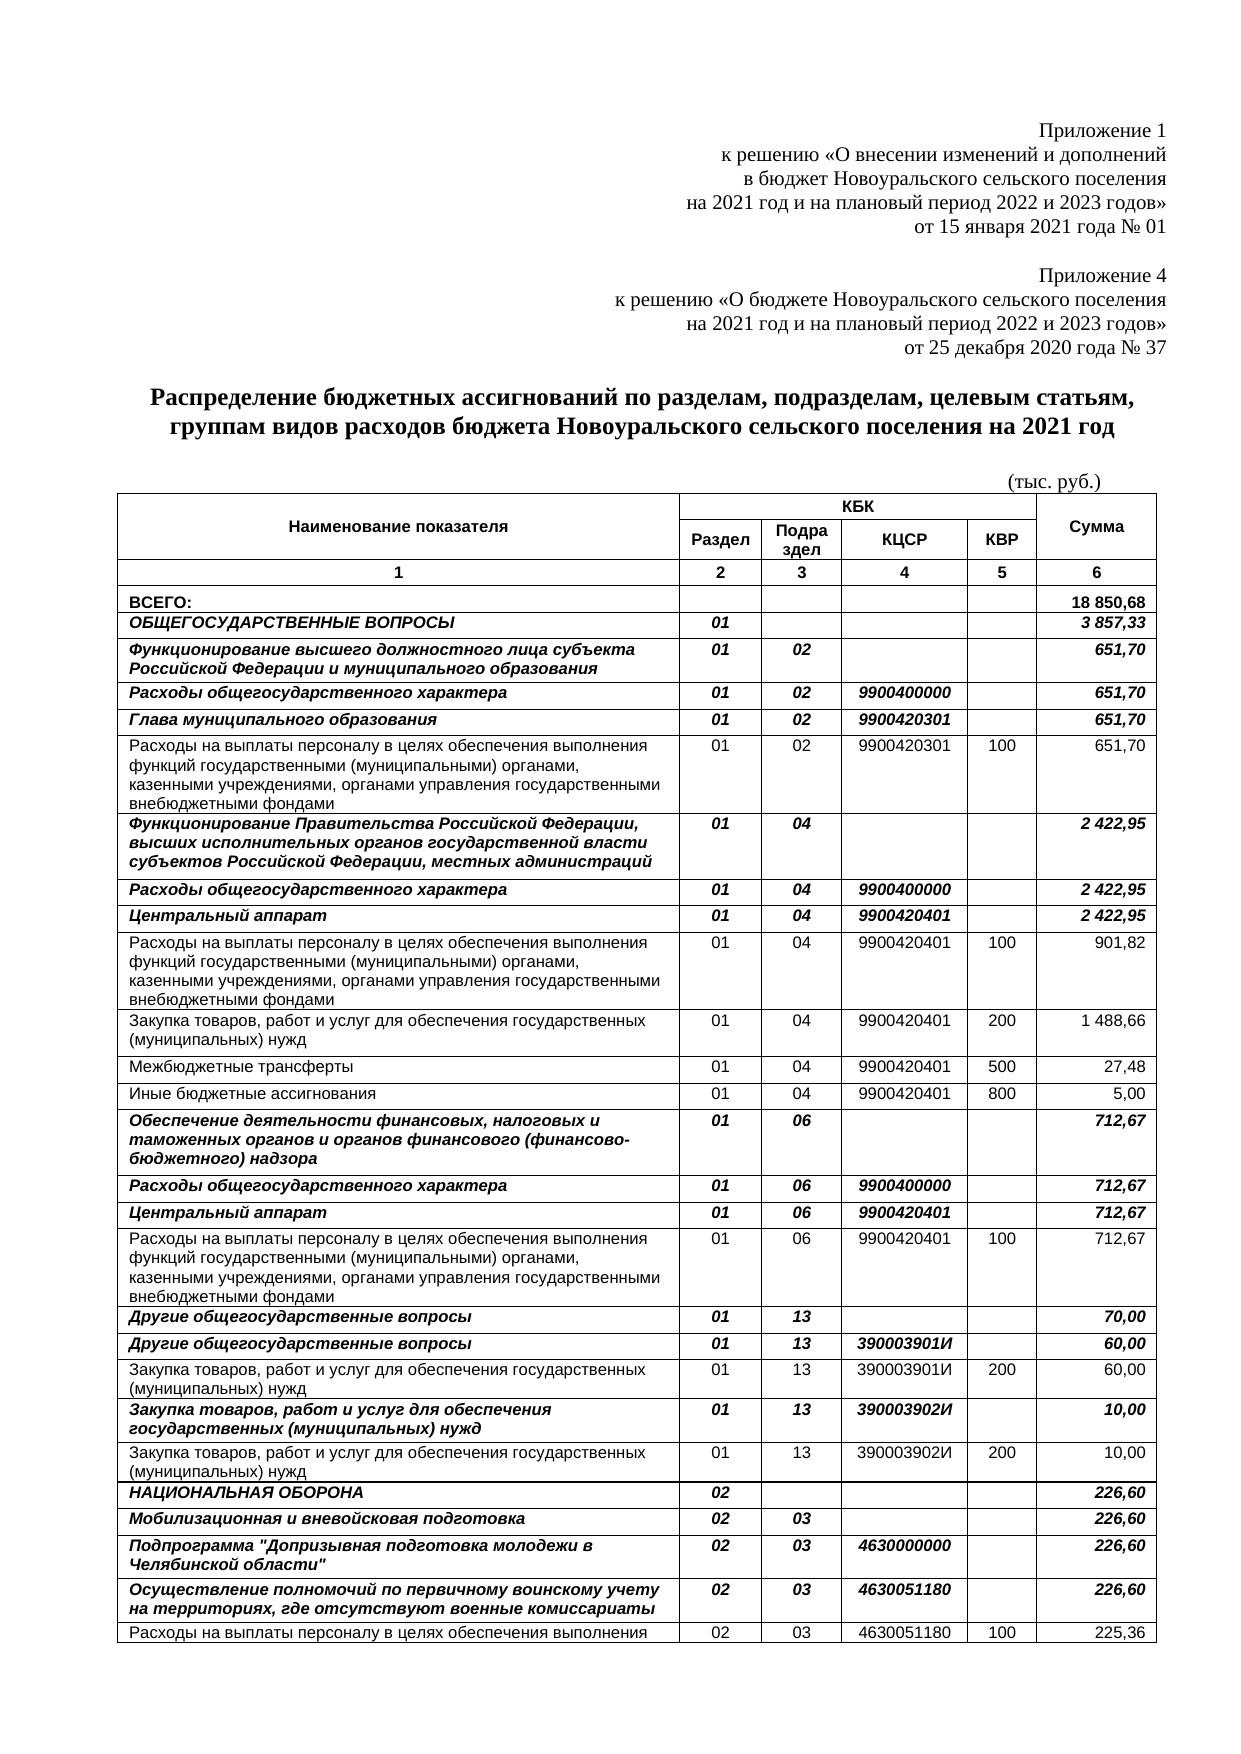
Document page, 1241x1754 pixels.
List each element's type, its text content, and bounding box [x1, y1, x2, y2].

table_header Сумма [1037, 494, 1156, 559]
table_cell Мобилизационная и вневойсковая подготовка [118, 1509, 679, 1534]
table_cell [842, 1307, 967, 1332]
table_cell [968, 683, 1036, 709]
table_cell 04 [762, 1010, 841, 1056]
table_cell ОБЩЕГОСУДАРСТВЕННЫЕ ВОПРОСЫ [118, 613, 679, 638]
table_cell [968, 613, 1036, 638]
table_cell 651,70 [1037, 736, 1156, 813]
table_cell 02 [762, 710, 841, 735]
table_cell [968, 1483, 1036, 1508]
table_cell 18 850,68 [1037, 586, 1156, 612]
table_cell 9900400000 [842, 880, 967, 905]
table_cell 03 [762, 1509, 841, 1534]
table_cell Раздел [680, 520, 761, 559]
table_cell 651,70 [1037, 639, 1156, 682]
table_cell [968, 1509, 1036, 1534]
table_cell 712,67 [1037, 1229, 1156, 1306]
table_cell [762, 613, 841, 638]
table_cell 01 [680, 880, 761, 905]
table_cell Глава муниципального образования [118, 710, 679, 735]
table_cell 04 [762, 933, 841, 1009]
table_cell 02 [680, 1509, 761, 1534]
table_cell 13 [762, 1307, 841, 1332]
table_cell 712,67 [1037, 1176, 1156, 1202]
table_cell [842, 639, 967, 682]
table_cell 03 [762, 1623, 841, 1642]
table_cell 04 [762, 1084, 841, 1109]
table_cell 9900420401 [842, 1229, 967, 1306]
table_cell [968, 639, 1036, 682]
table_cell 9900420301 [842, 710, 967, 735]
table_cell 01 [680, 933, 761, 1009]
table_cell [968, 586, 1036, 612]
table_cell 02 [762, 639, 841, 682]
table_cell Функционирование Правительства Российской Федерации, высших исполнительных органов государственной власти субъектов Российской Федерации, местных администраций [118, 814, 679, 878]
table_cell [968, 1399, 1036, 1442]
table_cell [968, 1110, 1036, 1175]
table_cell КВР [968, 520, 1036, 559]
text Распределение бюджетных ассигнований по разделам, подразделам, целевым статьям, группам видов расходов бюджета Новоуральского сельского поселения на 2021 год [118, 382, 1167, 440]
table_cell Обеспечение деятельности финансовых, налоговых и таможенных органов и органов финансового (финансово-бюджетного) надзора [118, 1110, 679, 1175]
text от 15 января 2021 года № 01 [118, 214, 1167, 238]
table_cell 10,00 [1037, 1443, 1156, 1481]
table_cell 5,00 [1037, 1084, 1156, 1109]
table_cell 01 [680, 710, 761, 735]
table_cell 200 [968, 1010, 1036, 1056]
table_cell Закупка товаров, работ и услуг для обеспечения государственных (муниципальных) нужд [118, 1399, 679, 1442]
text к решению «О бюджете Новоуральского сельского поселения [118, 287, 1167, 311]
table_cell 27,48 [1037, 1057, 1156, 1083]
table_cell Иные бюджетные ассигнования [118, 1084, 679, 1109]
table_cell [968, 1176, 1036, 1202]
table_cell [680, 586, 761, 612]
table_cell 01 [680, 639, 761, 682]
table_header КБК [680, 494, 1036, 519]
table_cell 01 [680, 1229, 761, 1306]
table_cell [842, 586, 967, 612]
table_cell 5 [968, 560, 1036, 585]
table_cell [968, 1536, 1036, 1578]
table_cell 9900400000 [842, 683, 967, 709]
table_cell 06 [762, 1110, 841, 1175]
table_cell 70,00 [1037, 1307, 1156, 1332]
table_cell 651,70 [1037, 710, 1156, 735]
table_cell 10,00 [1037, 1399, 1156, 1442]
table_cell 01 [680, 1334, 761, 1359]
text на 2021 год и на плановый период 2022 и 2023 годов» [118, 190, 1167, 214]
text (тыс. руб.) [118, 469, 1167, 493]
table_cell Расходы общегосударственного характера [118, 683, 679, 709]
table_cell [762, 586, 841, 612]
table_cell ВСЕГО: [118, 586, 679, 612]
table_cell Закупка товаров, работ и услуг для обеспечения государственных (муниципальных) нужд [118, 1360, 679, 1398]
table_cell 01 [680, 736, 761, 813]
text на 2021 год и на плановый период 2022 и 2023 годов» [118, 311, 1167, 335]
table_cell 9900420401 [842, 906, 967, 932]
table_cell 4630051180 [842, 1623, 967, 1642]
table_cell 100 [968, 1229, 1036, 1306]
table_cell 13 [762, 1399, 841, 1442]
table_cell [842, 1509, 967, 1534]
table_cell Расходы общегосударственного характера [118, 880, 679, 905]
table_cell 651,70 [1037, 683, 1156, 709]
table_cell [968, 710, 1036, 735]
table_cell 9900400000 [842, 1176, 967, 1202]
table_cell 13 [762, 1443, 841, 1481]
table_cell 01 [680, 906, 761, 932]
table_cell 01 [680, 1110, 761, 1175]
table_cell 02 [680, 1536, 761, 1578]
table_cell 01 [680, 1360, 761, 1398]
table_cell Подпрограмма "Допризывная подготовка молодежи в Челябинской области" [118, 1536, 679, 1578]
table_cell 01 [680, 1176, 761, 1202]
table_cell Другие общегосударственные вопросы [118, 1307, 679, 1332]
table_cell НАЦИОНАЛЬНАЯ ОБОРОНА [118, 1483, 679, 1508]
table_cell 500 [968, 1057, 1036, 1083]
table_cell [842, 1110, 967, 1175]
table_cell 01 [680, 1307, 761, 1332]
table_cell 9900420401 [842, 933, 967, 1009]
table_cell 2 422,95 [1037, 906, 1156, 932]
table_cell Центральный аппарат [118, 1203, 679, 1228]
table_cell 02 [680, 1579, 761, 1622]
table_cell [118, 1623, 679, 1642]
table_cell 100 [968, 933, 1036, 1009]
table_cell 1 [118, 560, 679, 585]
table_cell 9900420301 [842, 736, 967, 813]
table_cell 226,60 [1037, 1483, 1156, 1508]
table_cell [968, 1579, 1036, 1622]
table_cell 01 [680, 613, 761, 638]
table_cell 226,60 [1037, 1509, 1156, 1534]
table_cell 60,00 [1037, 1334, 1156, 1359]
table_cell 06 [762, 1229, 841, 1306]
table_cell 60,00 [1037, 1360, 1156, 1398]
table_cell 390003901И [842, 1334, 967, 1359]
table_cell 02 [680, 1483, 761, 1508]
table_cell Подраздел [762, 520, 841, 559]
table_cell 01 [680, 1443, 761, 1481]
table_cell 02 [680, 1623, 761, 1642]
table_cell 100 [968, 1623, 1036, 1642]
table_cell 04 [762, 814, 841, 878]
table_cell 226,60 [1037, 1536, 1156, 1578]
table_cell 01 [680, 1084, 761, 1109]
text к решению «О внесении изменений и дополнений [118, 142, 1167, 166]
table_cell 200 [968, 1360, 1036, 1398]
table_cell 390003902И [842, 1443, 967, 1481]
table_cell 13 [762, 1334, 841, 1359]
table_cell 712,67 [1037, 1110, 1156, 1175]
table_cell 01 [680, 1399, 761, 1442]
table_cell 2 [680, 560, 761, 585]
table_cell 01 [680, 1010, 761, 1056]
table_cell [968, 814, 1036, 878]
table_cell 4630051180 [842, 1579, 967, 1622]
table_cell [842, 814, 967, 878]
table_cell 9900420401 [842, 1203, 967, 1228]
table_cell [968, 906, 1036, 932]
table_cell 03 [762, 1579, 841, 1622]
table_cell 01 [680, 683, 761, 709]
table_cell Межбюджетные трансферты [118, 1057, 679, 1083]
table_cell 6 [1037, 560, 1156, 585]
table_cell [968, 1334, 1036, 1359]
table_cell 712,67 [1037, 1203, 1156, 1228]
table_cell 200 [968, 1443, 1036, 1481]
table_cell 800 [968, 1084, 1036, 1109]
table_cell 9900420401 [842, 1057, 967, 1083]
table_cell 04 [762, 1057, 841, 1083]
table_cell 02 [762, 683, 841, 709]
table_cell Закупка товаров, работ и услуг для обеспечения государственных (муниципальных) нужд [118, 1443, 679, 1481]
text Приложение 4 [118, 262, 1167, 287]
table_cell КЦСР [842, 520, 967, 559]
table_cell 100 [968, 736, 1036, 813]
table_cell [762, 1483, 841, 1508]
table_header Наименование показателя [118, 494, 679, 559]
table_cell [968, 1307, 1036, 1332]
table_cell 4 [842, 560, 967, 585]
table_cell 06 [762, 1203, 841, 1228]
table_cell 9900420401 [842, 1084, 967, 1109]
table_cell 1 488,66 [1037, 1010, 1156, 1056]
table_cell Расходы общегосударственного характера [118, 1176, 679, 1202]
text в бюджет Новоуральского сельского поселения [118, 166, 1167, 190]
table_cell 13 [762, 1360, 841, 1398]
table_cell Другие общегосударственные вопросы [118, 1334, 679, 1359]
table_cell 2 422,95 [1037, 814, 1156, 878]
table_cell Осуществление полномочий по первичному воинскому учету на территориях, где отсутствуют военные комиссариаты [118, 1579, 679, 1622]
table_cell [842, 613, 967, 638]
table_cell 901,82 [1037, 933, 1156, 1009]
table_cell 03 [762, 1536, 841, 1578]
table_cell 04 [762, 906, 841, 932]
table_cell 01 [680, 1203, 761, 1228]
table_cell [842, 1483, 967, 1508]
table_cell 390003902И [842, 1399, 967, 1442]
table_cell 225,36 [1037, 1623, 1156, 1642]
table_cell 04 [762, 880, 841, 905]
table_cell 4630000000 [842, 1536, 967, 1578]
table_cell 01 [680, 814, 761, 878]
table_cell Центральный аппарат [118, 906, 679, 932]
text Приложение 1 [118, 118, 1167, 142]
table_cell 01 [680, 1057, 761, 1083]
table_cell 226,60 [1037, 1579, 1156, 1622]
table_cell Закупка товаров, работ и услуг для обеспечения государственных (муниципальных) нужд [118, 1010, 679, 1056]
table_cell 3 [762, 560, 841, 585]
table_cell 06 [762, 1176, 841, 1202]
table_cell 3 857,33 [1037, 613, 1156, 638]
table_cell 2 422,95 [1037, 880, 1156, 905]
table_cell 9900420401 [842, 1010, 967, 1056]
table_cell [968, 880, 1036, 905]
table_cell 390003901И [842, 1360, 967, 1398]
table_cell Функционирование высшего должностного лица субъекта Российской Федерации и муниципального образования [118, 639, 679, 682]
table_cell 02 [762, 736, 841, 813]
text от 25 декабря 2020 года № 37 [118, 335, 1167, 359]
table_cell [968, 1203, 1036, 1228]
